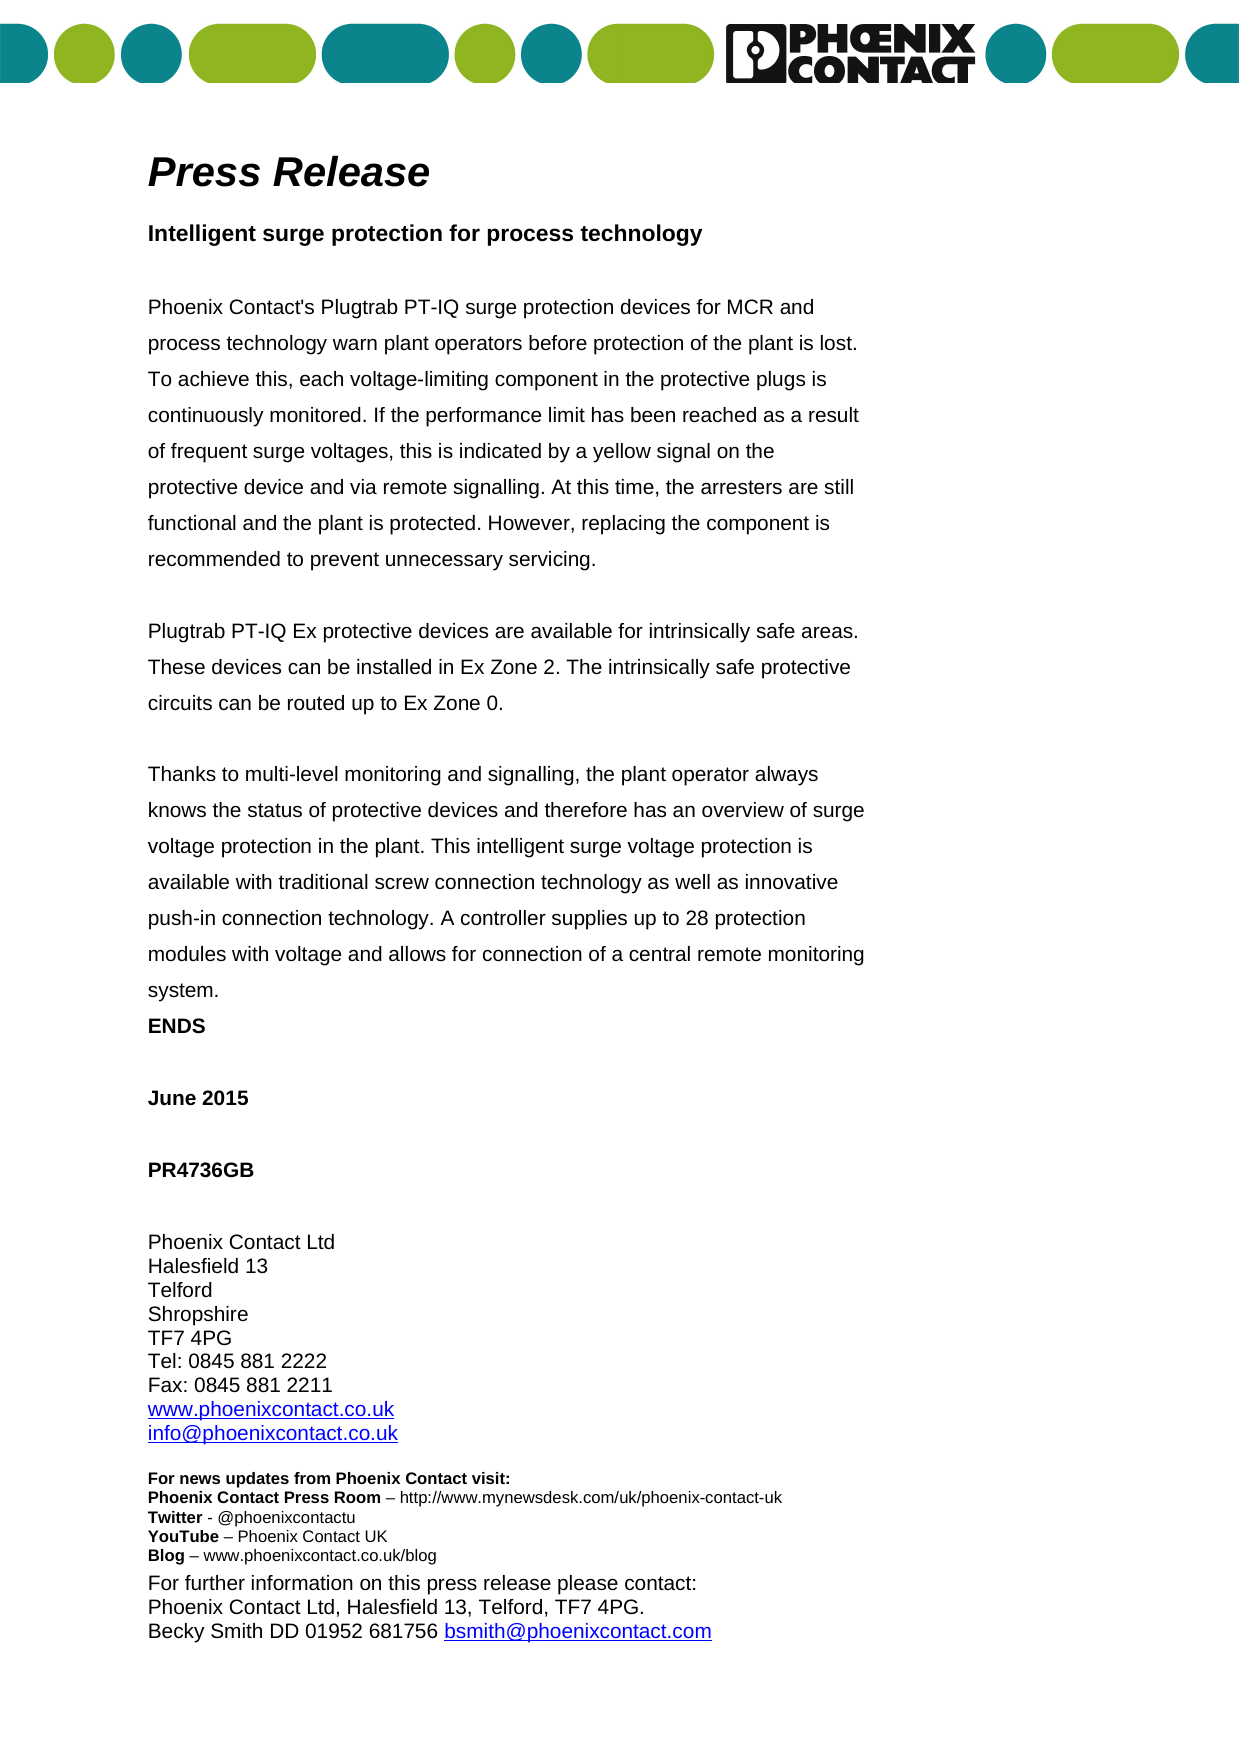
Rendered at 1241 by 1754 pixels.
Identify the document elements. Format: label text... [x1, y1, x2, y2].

text Thanks to multi-level monitoring and signalling, the plant operator always knows the status of protective devices and therefore has an overview of surge voltage protection in the plant. This intelligent surge voltage protection is available with traditional screw connection technology as well as innovative push-in connection technology. A controller supplies up to 28 protection modules with voltage and allows for connection of a central remote monitoring system. [148, 762, 871, 1002]
text info@phoenixcontact.co.uk [148, 1421, 1078, 1445]
text Phoenix Contact Ltd [148, 1229, 1078, 1253]
text Blog – www.phoenixcontact.co.uk/blog [148, 1546, 1078, 1565]
text Fax: 0845 881 2211 [148, 1373, 1078, 1397]
text PR4736GB [148, 1158, 1078, 1182]
text Phoenix Contact's Plugtrab PT-IQ surge protection devices for MCR and process technology warn plant operators before protection of the plant is lost. To achieve this, each voltage-limiting component in the protective plugs is continuously monitored. If the performance limit has been reached as a result of frequent surge voltages, this is indicated by a yellow signal on the protective device and via remote signalling. At this time, the arresters are still functional and the plant is protected. However, replacing the component is recommended to prevent unnecessary servicing. [148, 295, 871, 571]
text Telford [148, 1277, 1078, 1301]
text Twitter - @phoenixcontactu [148, 1507, 1078, 1527]
text ENDS [148, 1014, 1078, 1038]
text Halesfield 13 [148, 1253, 1078, 1277]
text Tel: 0845 881 2222 [148, 1349, 1078, 1373]
text www.phoenixcontact.co.uk [148, 1397, 1078, 1421]
text YouTube – Phoenix Contact UK [148, 1527, 1078, 1546]
text Shropshire [148, 1301, 1078, 1325]
text Intelligent surge protection for process technology [148, 220, 1078, 246]
text For news updates from Phoenix Contact visit: [148, 1469, 1078, 1488]
text June 2015 [148, 1086, 1078, 1110]
text TF7 4PG [148, 1325, 1078, 1349]
text Phoenix Contact Press Room – http://www.mynewsdesk.com/uk/phoenix-contact-uk [148, 1488, 1078, 1507]
text Plugtrab PT-IQ Ex protective devices are available for intrinsically safe areas. These devices can be installed in Ex Zone 2. The intrinsically safe protective circuits can be routed up to Ex Zone 0. [148, 618, 871, 714]
